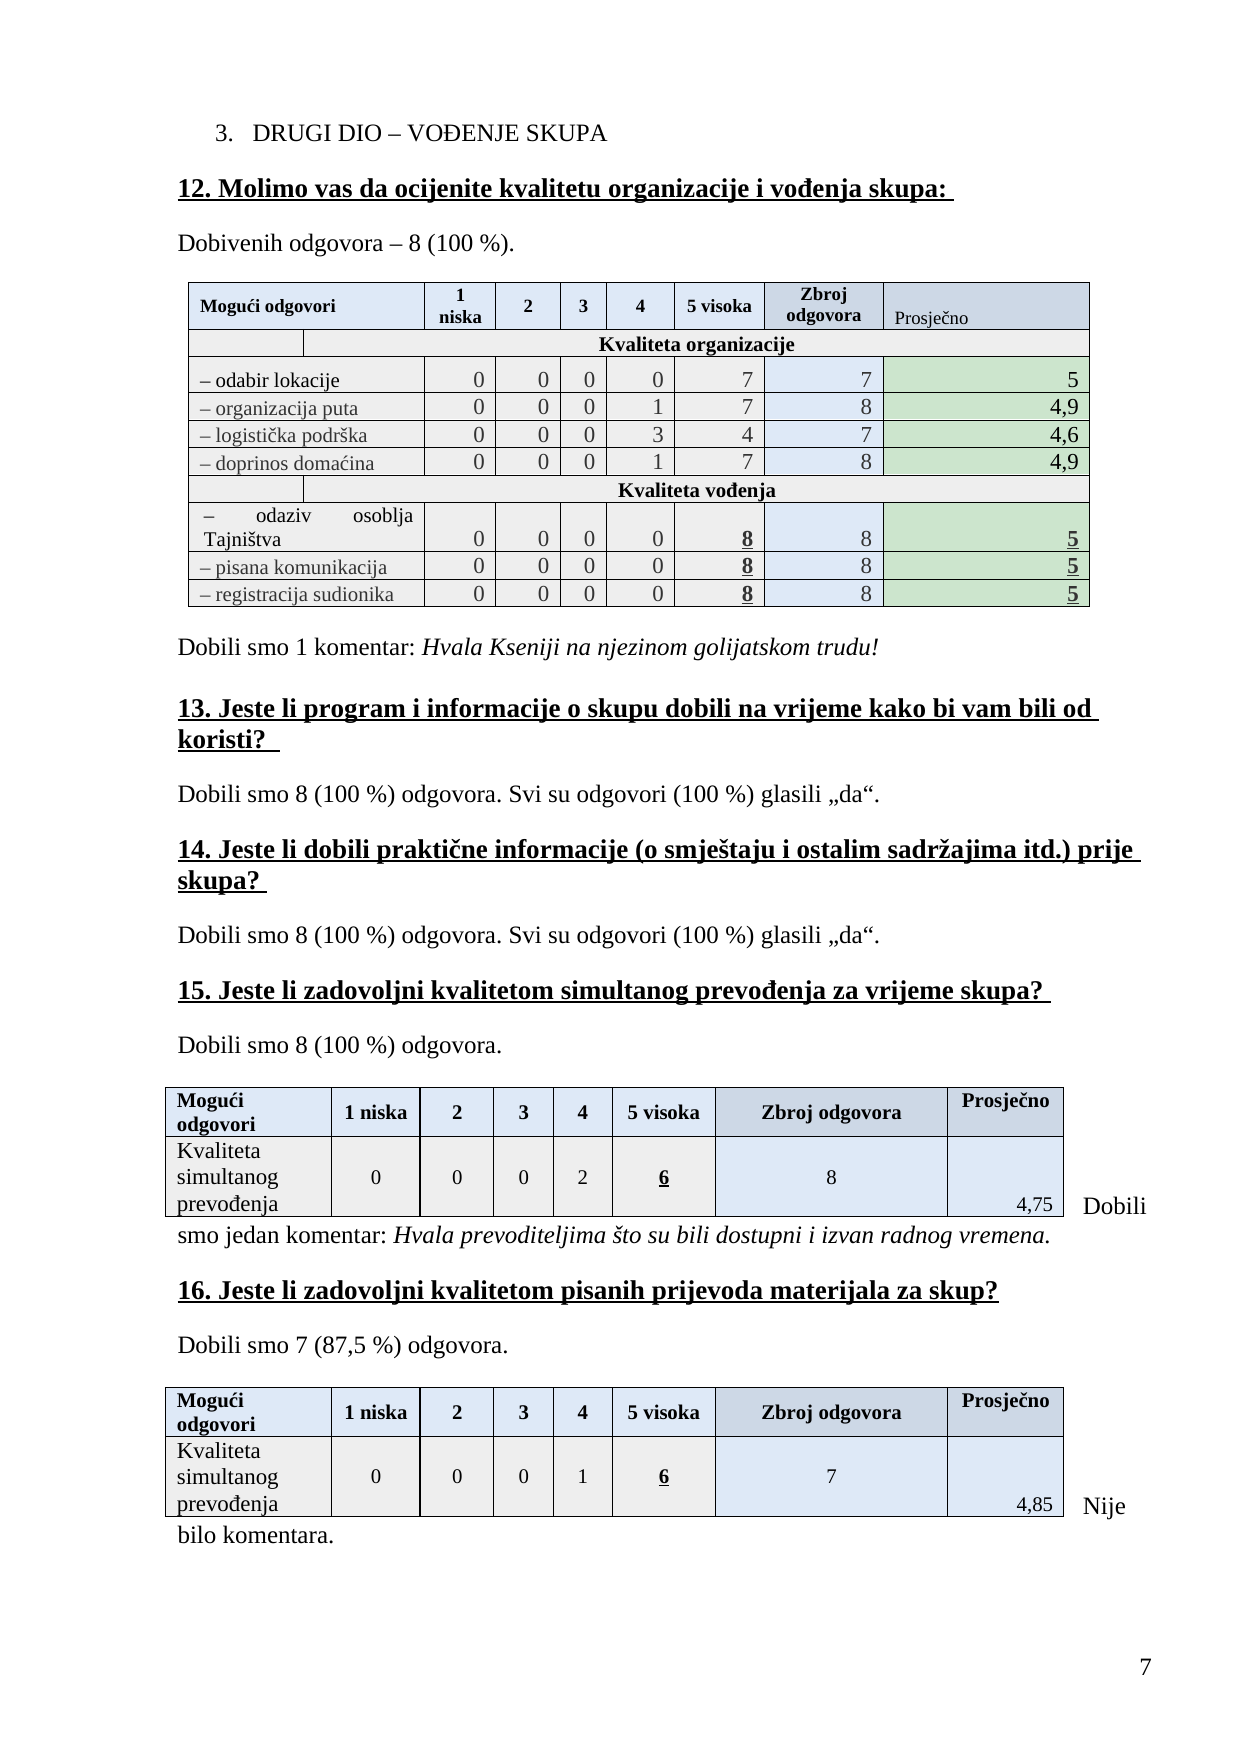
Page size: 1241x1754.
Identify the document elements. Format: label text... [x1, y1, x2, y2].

table_cell 0 [425, 393, 495, 419]
table_cell 0 [425, 580, 495, 606]
table_cell 7 [675, 393, 764, 419]
table_cell 8 [675, 503, 764, 551]
table_header 2 [421, 1088, 493, 1136]
table_cell 0 [561, 580, 606, 606]
text Dobivenih odgovora – 8 (100 %). [177, 228, 1152, 257]
text 13. Jeste li program i informacije o skupu dobili na vrijeme kako bi vam bili od koristi? [177, 692, 1152, 754]
table_header 2 [496, 283, 560, 329]
table_header Prosječno [948, 1388, 1063, 1436]
table_cell 0 [421, 1437, 493, 1516]
table_header 5 visoka [613, 1088, 715, 1136]
table_header Mogući odgovori [166, 1388, 331, 1436]
table_cell 5 [884, 357, 1089, 392]
table_cell 0 [607, 580, 674, 606]
text 14. Jeste li dobili praktične informacije (o smještaju i ostalim sadržajima itd.) prije skupa? [177, 833, 1152, 895]
table_cell 0 [425, 503, 495, 551]
table_cell 0 [561, 503, 606, 551]
table_header 5 visoka [613, 1388, 715, 1436]
table_cell 5 [884, 552, 1089, 579]
table_cell Kvaliteta vođenja [304, 476, 1089, 502]
table_header 4 [554, 1088, 612, 1136]
table_header 3 [494, 1088, 553, 1136]
table_cell 7 [765, 421, 883, 447]
table_cell 0 [494, 1137, 553, 1216]
text Dobili smo 8 (100 %) odgovora. Svi su odgovori (100 %) glasili „da“. [177, 779, 1152, 808]
table_cell 8 [675, 552, 764, 579]
table_cell Kvaliteta simultanog prevođenja [166, 1437, 331, 1516]
table_cell 6 [613, 1437, 715, 1516]
table_cell 0 [421, 1137, 493, 1216]
table_cell 7 [675, 357, 764, 392]
text 16. Jeste li zadovoljni kvalitetom pisanih prijevoda materijala za skup? [177, 1274, 1152, 1305]
table_cell 0 [494, 1437, 553, 1516]
table_cell 4,6 [884, 421, 1089, 447]
table_cell [189, 476, 303, 502]
table_cell 0 [561, 552, 606, 579]
text Dobili smo 1 komentar: Hvala Kseniji na njezinom golijatskom trudu! [177, 632, 1152, 661]
text 15. Jeste li zadovoljni kvalitetom simultanog prevođenja za vrijeme skupa? [177, 974, 1152, 1005]
text Dobili smo 8 (100 %) odgovora. [177, 1030, 1152, 1059]
table_header Mogući odgovori [166, 1088, 331, 1136]
table_cell 0 [496, 503, 560, 551]
table_cell 0 [496, 357, 560, 392]
table_cell 8 [765, 552, 883, 579]
table_cell 6 [613, 1137, 715, 1216]
table_cell 0 [496, 421, 560, 447]
table_cell 8 [716, 1137, 947, 1216]
table_cell 0 [496, 393, 560, 419]
table_cell 0 [607, 357, 674, 392]
table_header Zbroj odgovora [716, 1088, 947, 1136]
table_header 4 [554, 1388, 612, 1436]
table_cell [189, 330, 303, 356]
text Dobili smo 7 (87,5 %) odgovora. [177, 1330, 1152, 1359]
table_cell Kvaliteta organizacije [304, 330, 1089, 356]
subtitle Želim izdvojiti izlaganje Nelsona Diaza o knjizi koja iznosi 30 praktičnih primjera participativnog planiranja proračuna iz cijelog svijeta. I priliku da se dođe do te publikacije radi poboljšanja daljnjeg rada.DRUGI DIO – VOĐENJE SKUPA [215, 118, 1152, 147]
text Dobili smo 8 (100 %) odgovora. Svi su odgovori (100 %) glasili „da“. [177, 920, 1152, 949]
table_cell – registracija sudionika [189, 580, 424, 606]
table_cell – pisana komunikacija [189, 552, 424, 579]
table_cell – organizacija puta [189, 393, 424, 419]
table_cell 8 [765, 503, 883, 551]
table_header 5 visoka [675, 283, 764, 329]
table_header 1 niska [425, 283, 495, 329]
table_cell 4 [675, 421, 764, 447]
table_cell 0 [425, 357, 495, 392]
table_cell 2 [554, 1137, 612, 1216]
table_header Zbroj odgovora [765, 283, 883, 329]
table_cell 3 [607, 421, 674, 447]
table_cell 0 [496, 580, 560, 606]
table_cell – logistička podrška [189, 421, 424, 447]
table_cell 5 [884, 580, 1089, 606]
table_header Mogući odgovori [189, 283, 424, 329]
table_cell 1 [607, 448, 674, 474]
table_cell 7 [675, 448, 764, 474]
table_cell 1 [554, 1437, 612, 1516]
table_cell 5 [884, 503, 1089, 551]
table_cell 0 [425, 421, 495, 447]
table_cell 0 [332, 1137, 419, 1216]
table_header 1 niska [332, 1088, 419, 1136]
table_header Prosječno [948, 1088, 1063, 1136]
text Dobili smo jedan komentar: Hvala prevoditeljima što su bili dostupni i izvan radnog vremena. [177, 1191, 1152, 1249]
table_cell 0 [332, 1437, 419, 1516]
table_header 2 [421, 1388, 493, 1436]
table_cell – doprinos domaćina [189, 448, 424, 474]
table_cell 7 [716, 1437, 947, 1516]
table_cell 4,85 [948, 1437, 1063, 1516]
table_cell 0 [607, 552, 674, 579]
table_cell 8 [765, 448, 883, 474]
table_cell 0 [561, 448, 606, 474]
table_cell 4,9 [884, 448, 1089, 474]
table_header Prosječno [884, 283, 1089, 329]
text Nije bilo komentara. [177, 1491, 1152, 1549]
table_cell 0 [425, 448, 495, 474]
table_cell 0 [496, 552, 560, 579]
table_cell – odaziv osoblja Tajništva [189, 503, 424, 551]
table_cell 0 [425, 552, 495, 579]
table_cell 0 [561, 393, 606, 419]
table_cell 4,9 [884, 393, 1089, 419]
table_header 3 [561, 283, 606, 329]
table_cell 0 [561, 421, 606, 447]
table_header 3 [494, 1388, 553, 1436]
table_cell 8 [765, 580, 883, 606]
table_header 4 [607, 283, 674, 329]
table_cell 8 [765, 393, 883, 419]
table_cell 1 [607, 393, 674, 419]
table_header 1 niska [332, 1388, 419, 1436]
table_cell 8 [675, 580, 764, 606]
table_cell 0 [607, 503, 674, 551]
table_cell 0 [496, 448, 560, 474]
table_cell Kvaliteta simultanog prevođenja [166, 1137, 331, 1216]
text 12. Molimo vas da ocijenite kvalitetu organizacije i vođenja skupa: [177, 172, 1152, 203]
table_cell 4,75 [948, 1137, 1063, 1216]
table_header Zbroj odgovora [716, 1388, 947, 1436]
table_cell – odabir lokacije [189, 357, 424, 392]
table_cell 7 [765, 357, 883, 392]
table_cell 0 [561, 357, 606, 392]
